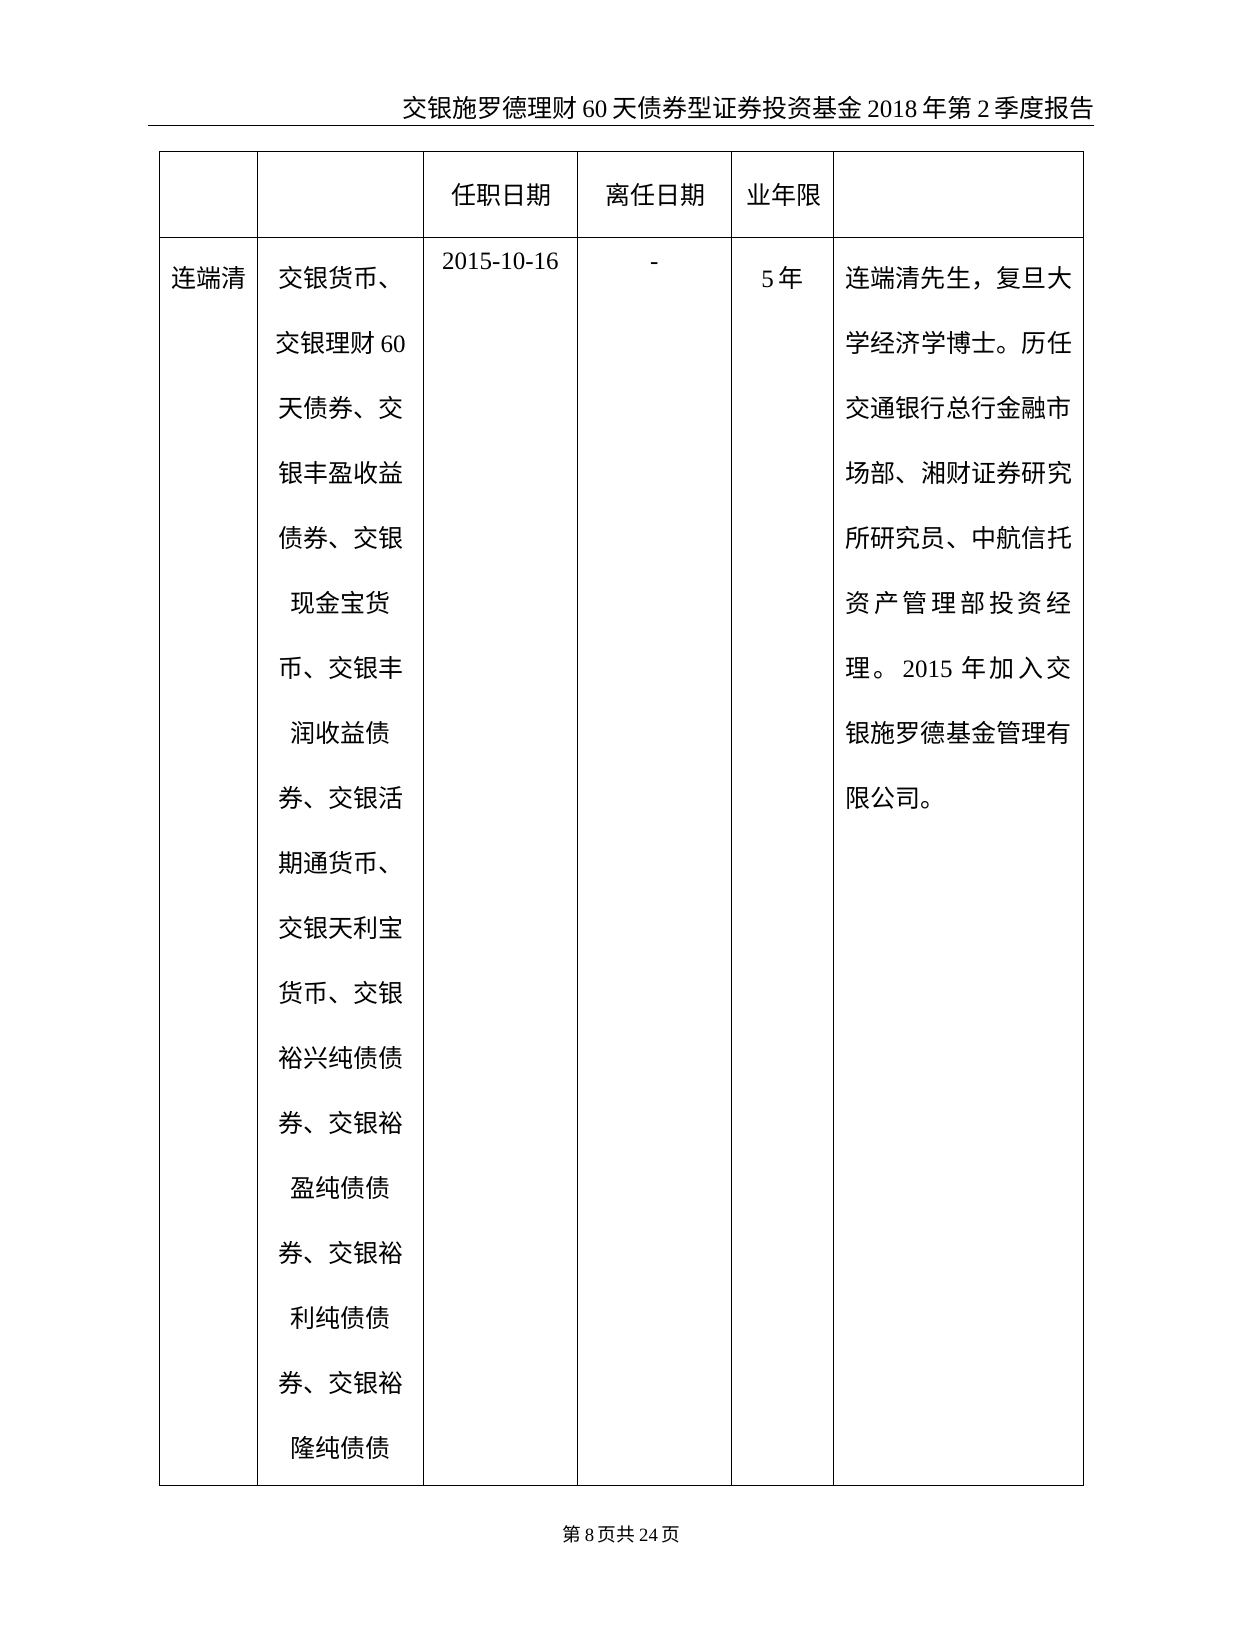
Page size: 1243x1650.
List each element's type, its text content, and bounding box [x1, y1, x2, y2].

table_cell 2015-10-16 [424, 238, 577, 1485]
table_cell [258, 238, 423, 1485]
table_cell 离任日期 [578, 152, 731, 237]
table_cell - [578, 238, 731, 1485]
table_header 证券从业年限 [732, 152, 833, 237]
table_cell 任职日期 [424, 152, 577, 237]
table_cell 5年 [732, 238, 833, 1485]
table_cell 连端清 [160, 238, 257, 1485]
table_header 说明 [834, 152, 1083, 237]
table_header 姓名 [160, 152, 257, 237]
table_header 职务 [258, 152, 423, 237]
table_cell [834, 238, 1083, 1485]
